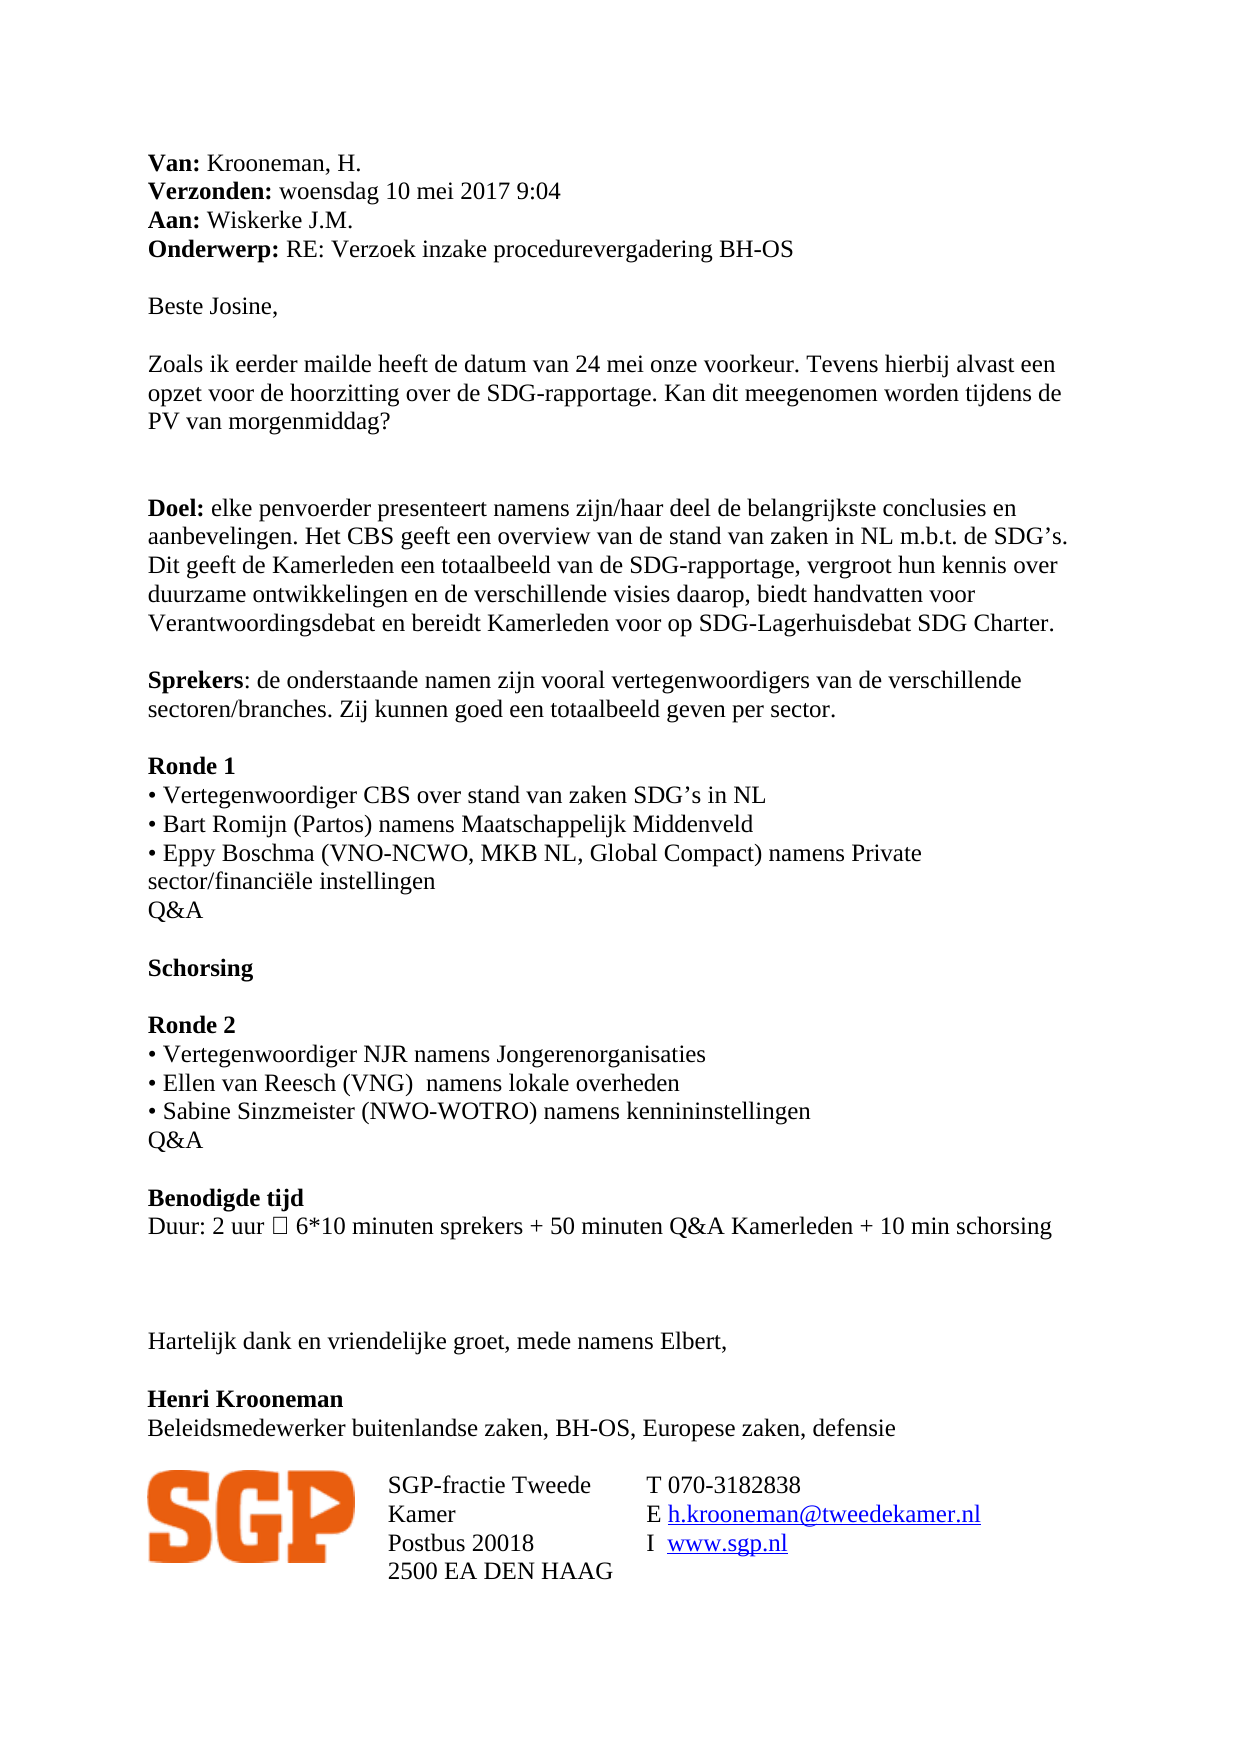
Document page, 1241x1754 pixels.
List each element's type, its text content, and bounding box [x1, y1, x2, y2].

picture [147, 1470, 355, 1563]
table_header Henri Krooneman Beleidsmedewerker buitenlandse zaken, BH-OS, Europese zaken, defensie [136, 1355, 1240, 1470]
text • Vertegenwoordiger NJR namens Jongerenorganisaties [148, 1039, 1093, 1068]
text Ronde 2 [148, 1010, 1093, 1039]
text Benodigde tijd [148, 1183, 1093, 1211]
text • Bart Romijn (Partos) namens Maatschappelijk Middenveld [148, 809, 1093, 838]
text Q&A [148, 895, 1093, 924]
text • Ellen van Reesch (VNG) namens lokale overheden [148, 1068, 1093, 1096]
text Zoals ik eerder mailde heeft de datum van 24 mei onze voorkeur. Tevens hierbij alvast een opzet voor de hoorzitting over de SDG-rapportage. Kan dit meegenomen worden tijdens de PV van morgenmiddag? [148, 349, 1093, 435]
text Sprekers: de onderstaande namen zijn vooral vertegenwoordigers van de verschillende sectoren/branches. Zij kunnen goed een totaalbeeld geven per sector. [148, 665, 1093, 723]
text Duur: 2 uur 6*10 minuten sprekers + 50 minuten Q&A Kamerleden + 10 min schorsing [148, 1211, 1093, 1240]
text Hartelijk dank en vriendelijke groet, mede namens Elbert, [148, 1326, 1093, 1355]
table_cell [376, 1470, 635, 1601]
text Beste Josine, [148, 291, 1093, 320]
text Ronde 1 [148, 751, 1093, 780]
text • Eppy Boschma (VNO-NCWO, MKB NL, Global Compact) namens Private sector/financiële instellingen [148, 838, 1093, 895]
text • Sabine Sinzmeister (NWO-WOTRO) namens kennininstellingen [148, 1096, 1093, 1125]
table_cell [136, 1470, 376, 1601]
text Schorsing [148, 953, 1093, 981]
text • Vertegenwoordiger CBS over stand van zaken SDG’s in NL [148, 780, 1093, 809]
text Q&A [148, 1125, 1093, 1154]
text Van: Krooneman, H. Verzonden: woensdag 10 mei 2017 9:04 Aan: Wiskerke J.M. Onderwerp: RE: Verzoek inzake procedurevergadering BH-OS [148, 148, 1093, 263]
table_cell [635, 1470, 1240, 1601]
text Doel: elke penvoerder presenteert namens zijn/haar deel de belangrijkste conclusies en aanbevelingen. Het CBS geeft een overview van de stand van zaken in NL m.b.t. de SDG’s. Dit geeft de Kamerleden een totaalbeeld van de SDG-rapportage, vergroot hun kennis over duurzame ontwikkelingen en de verschillende visies daarop, biedt handvatten voor Verantwoordingsdebat en bereidt Kamerleden voor op SDG-Lagerhuisdebat SDG Charter. [148, 493, 1093, 636]
